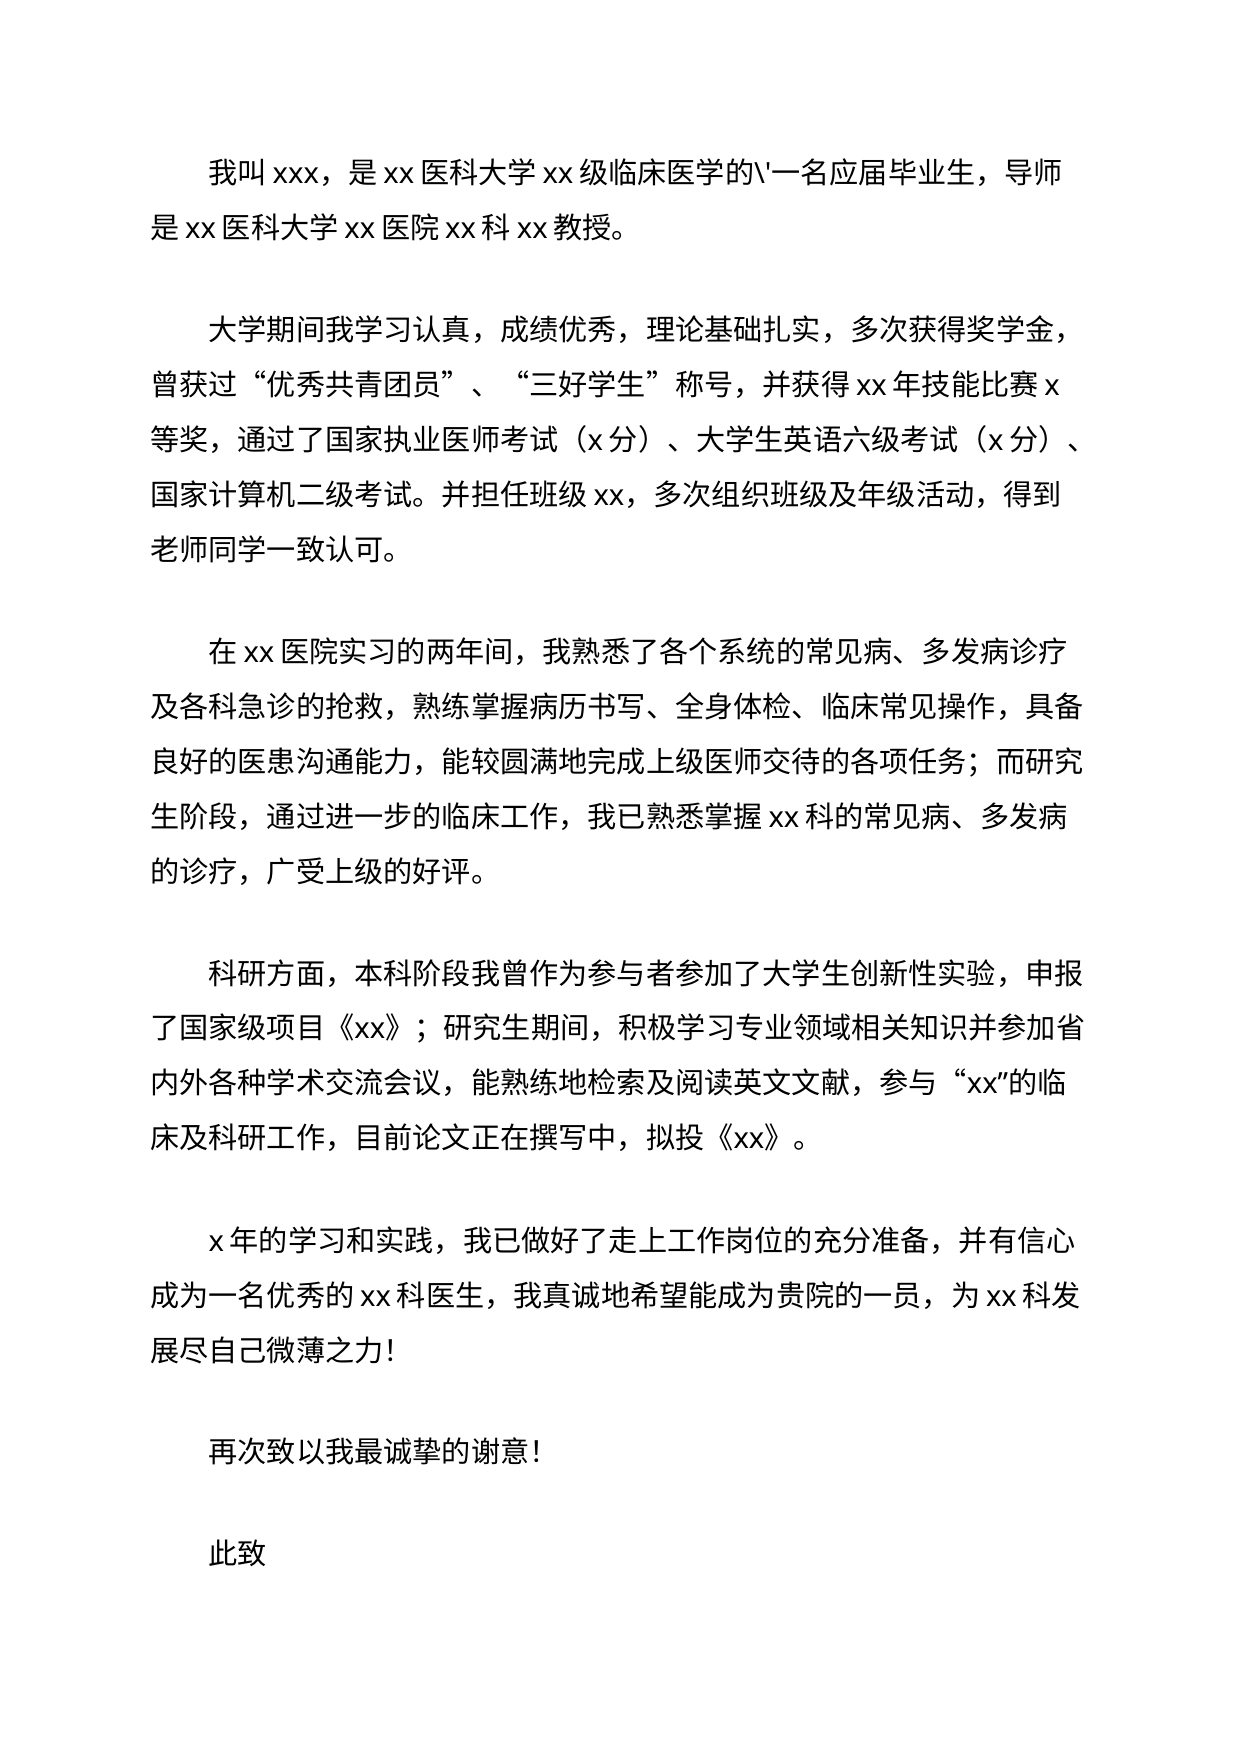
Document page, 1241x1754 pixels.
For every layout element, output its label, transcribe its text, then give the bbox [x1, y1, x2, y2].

text 此致 [150, 1531, 1090, 1573]
text x年的学习和实践，我已做好了走上工作岗位的充分准备，并有信心成为一名优秀的xx科医生，我真诚地希望能成为贵院的一员，为xx科发展尽自己微薄之力！ [150, 1217, 1090, 1369]
text 再次致以我最诚挚的谢意！ [150, 1429, 1090, 1471]
text 科研方面，本科阶段我曾作为参与者参加了大学生创新性实验，申报了国家级项目《xx》；研究生期间，积极学习专业领域相关知识并参加省内外各种学术交流会议，能熟练地检索及阅读英文文献，参与“xx”的临床及科研工作，目前论文正在撰写中，拟投《xx》。 [150, 950, 1090, 1157]
text 大学期间我学习认真，成绩优秀，理论基础扎实，多次获得奖学金，曾获过“优秀共青团员”、“三好学生”称号，并获得xx年技能比赛x等奖，通过了国家执业医师考试（x分）、大学生英语六级考试（x分）、国家计算机二级考试。并担任班级xx，多次组织班级及年级活动，得到老师同学一致认可。 [150, 307, 1090, 569]
text 在xx医院实习的两年间，我熟悉了各个系统的常见病、多发病诊疗及各科急诊的抢救，熟练掌握病历书写、全身体检、临床常见操作，具备良好的医患沟通能力，能较圆满地完成上级医师交待的各项任务；而研究生阶段，通过进一步的临床工作，我已熟悉掌握xx科的常见病、多发病的诊疗，广受上级的好评。 [150, 629, 1090, 891]
text 我叫xxx，是xx医科大学xx级临床医学的\'一名应届毕业生，导师是xx医科大学xx医院xx科xx教授。 [150, 150, 1090, 247]
